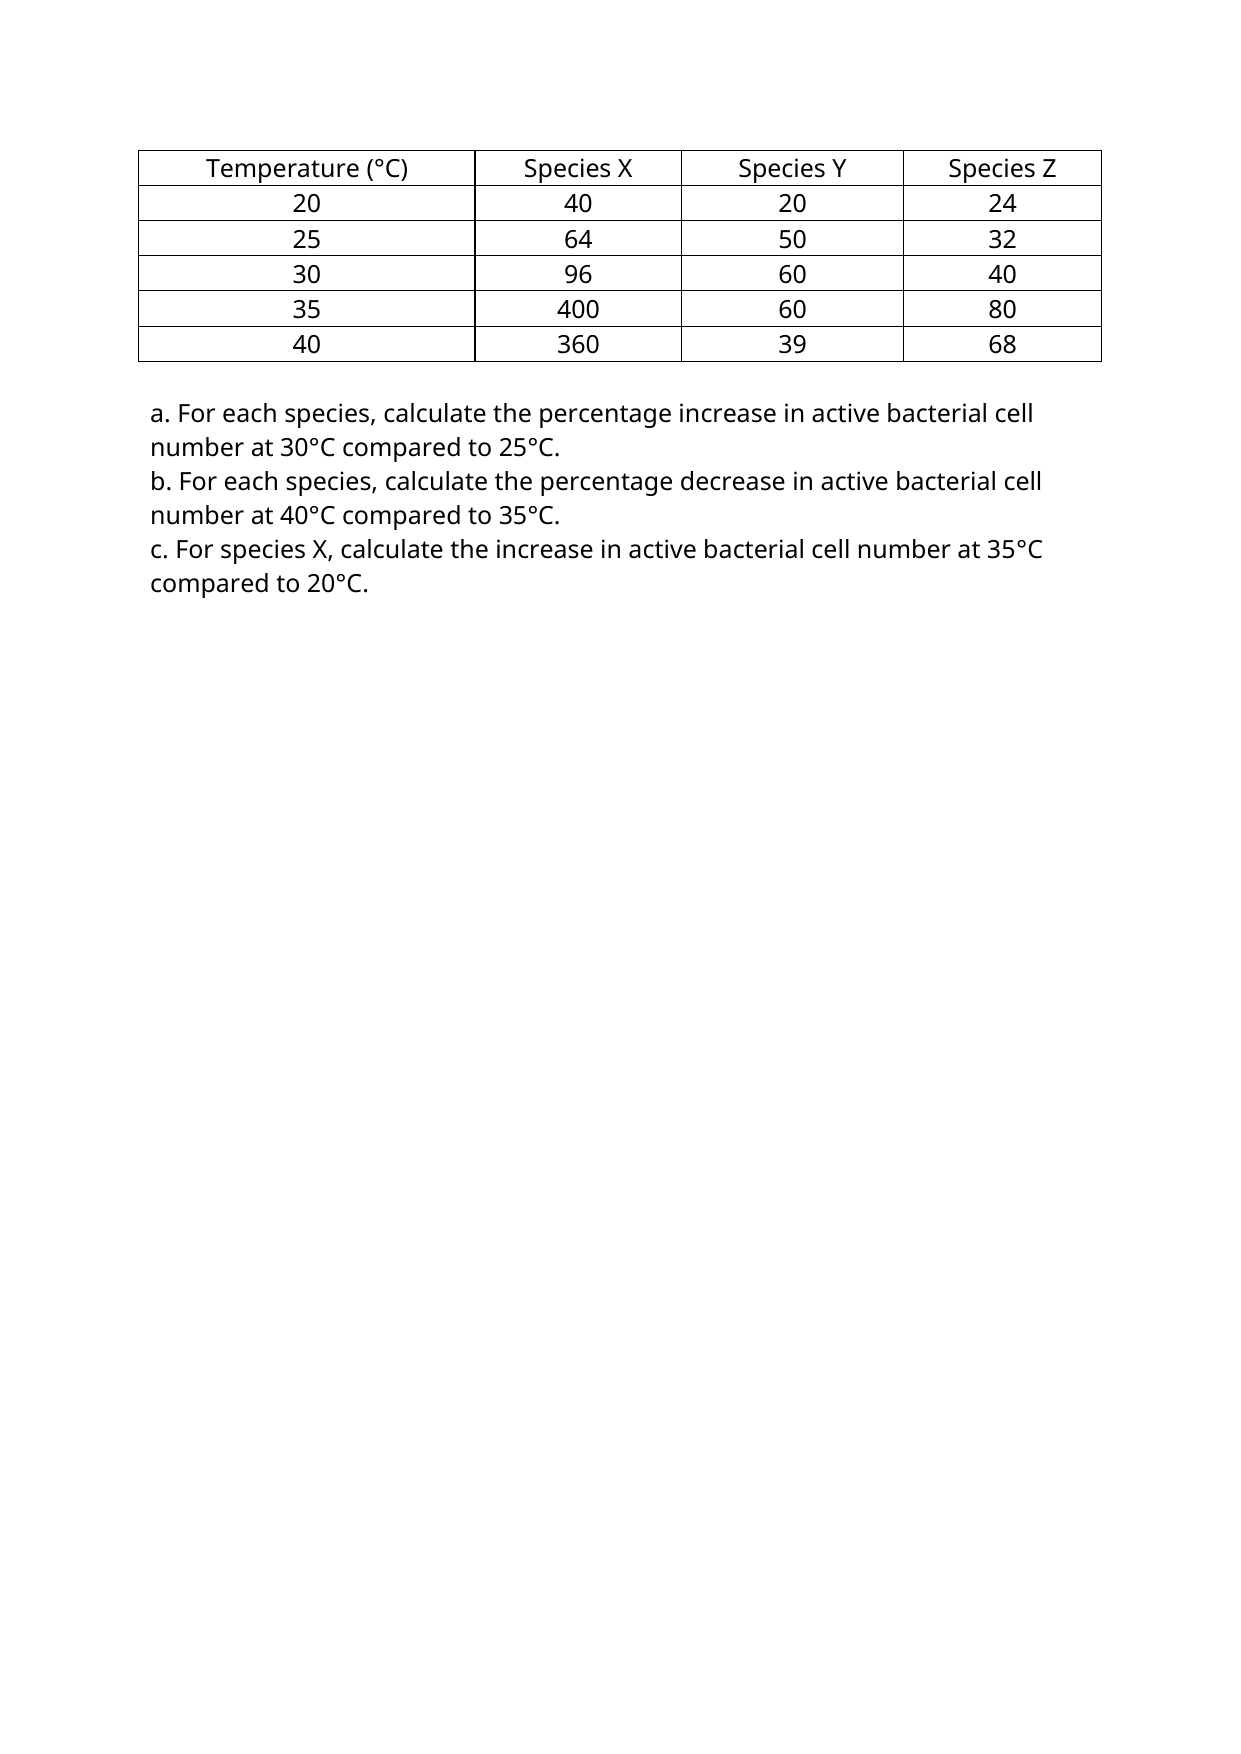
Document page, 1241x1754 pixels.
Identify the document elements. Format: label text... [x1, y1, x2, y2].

table_cell 24 [904, 186, 1101, 220]
table_cell 25 [139, 221, 474, 255]
table_cell 35 [139, 291, 474, 326]
table_header Species Z [904, 151, 1101, 185]
table_header Species X [476, 151, 681, 185]
table_header Temperature (°C) [139, 151, 474, 185]
table_cell 40 [904, 256, 1101, 290]
table_cell 80 [904, 291, 1101, 326]
text c. For species X, calculate the increase in active bacterial cell number at 35°C compared to 20°C. [150, 532, 1090, 600]
table_cell 64 [476, 221, 681, 255]
table_cell 360 [476, 327, 681, 361]
table_cell 68 [904, 327, 1101, 361]
table_cell 60 [682, 256, 903, 290]
table_cell 20 [682, 186, 903, 220]
table_cell 30 [139, 256, 474, 290]
table_cell 50 [682, 221, 903, 255]
table_cell 400 [476, 291, 681, 326]
table_cell 96 [476, 256, 681, 290]
text a. For each species, calculate the percentage increase in active bacterial cell number at 30°C compared to 25°C. [150, 396, 1090, 464]
table_header Species Y [682, 151, 903, 185]
text b. For each species, calculate the percentage decrease in active bacterial cell number at 40°C compared to 35°C. [150, 464, 1090, 532]
table_cell 20 [139, 186, 474, 220]
table_cell 40 [476, 186, 681, 220]
table_cell 40 [139, 327, 474, 361]
table_cell 32 [904, 221, 1101, 255]
table_cell 39 [682, 327, 903, 361]
table_cell 60 [682, 291, 903, 326]
